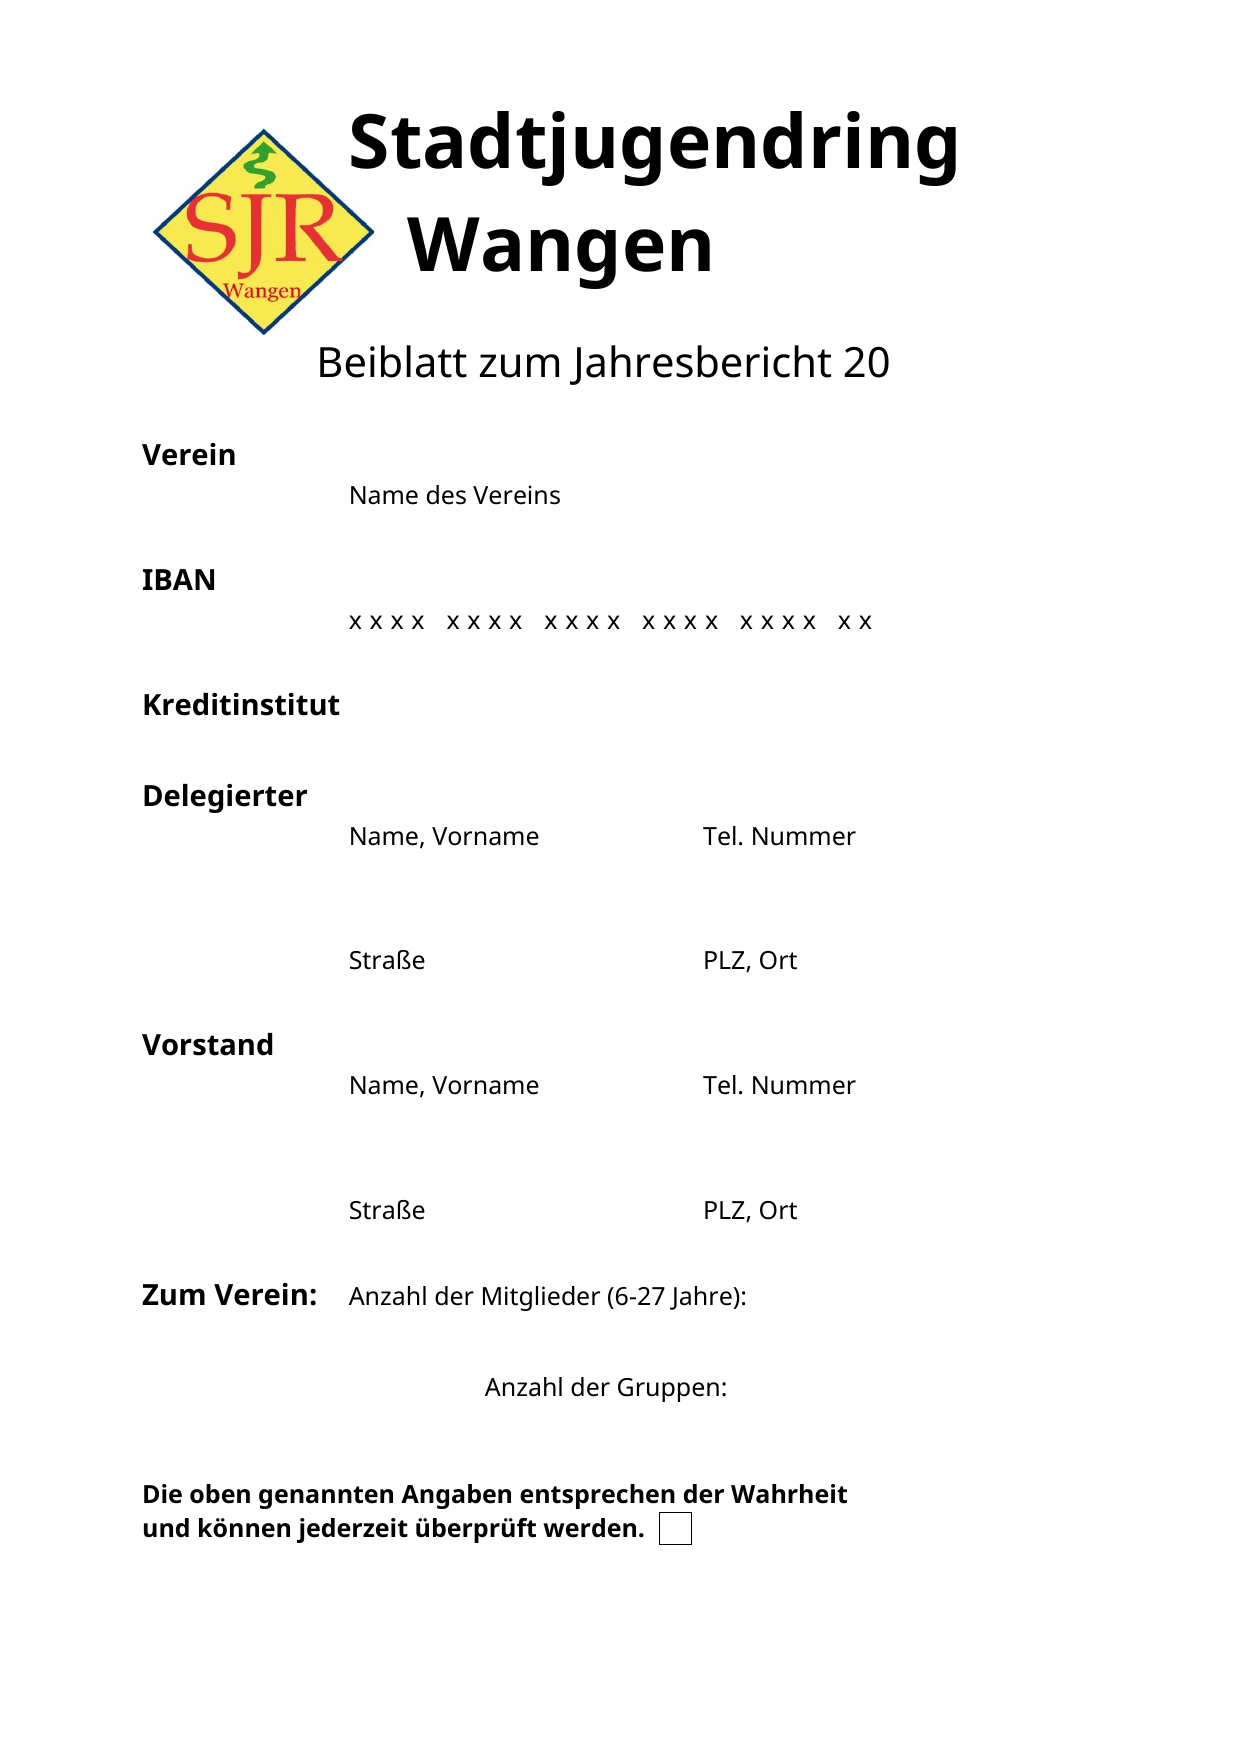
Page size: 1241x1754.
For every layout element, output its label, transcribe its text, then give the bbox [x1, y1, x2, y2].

text Die oben genannten Angaben entsprechen der Wahrheit [142, 1477, 1128, 1511]
text Name des Vereins [142, 477, 1128, 512]
text Straße PLZ, Ort [142, 943, 1128, 977]
text Beiblatt zum Jahresbericht 20 [142, 333, 1128, 389]
text Stadtjugendring Wangen [348, 89, 1128, 293]
text xxxx xxxx xxxx xxxx xxxx xx [142, 602, 1128, 636]
text und können jederzeit überprüft werden. [142, 1511, 1128, 1545]
text Zum Verein: Anzahl der Mitglieder (6-27 Jahre): [142, 1261, 1128, 1318]
text Delegierter [142, 761, 1128, 818]
picture [152, 128, 375, 333]
text Straße PLZ, Ort [142, 1193, 1128, 1227]
text Vorstand [142, 1011, 1128, 1068]
text Anzahl der Gruppen: [142, 1352, 1128, 1408]
text Name, Vorname Tel. Nummer [142, 1068, 1128, 1102]
text Verein [142, 421, 1128, 477]
text IBAN [142, 546, 1128, 602]
text Name, Vorname Tel. Nummer [142, 818, 1128, 852]
text Kreditinstitut [142, 671, 1128, 727]
